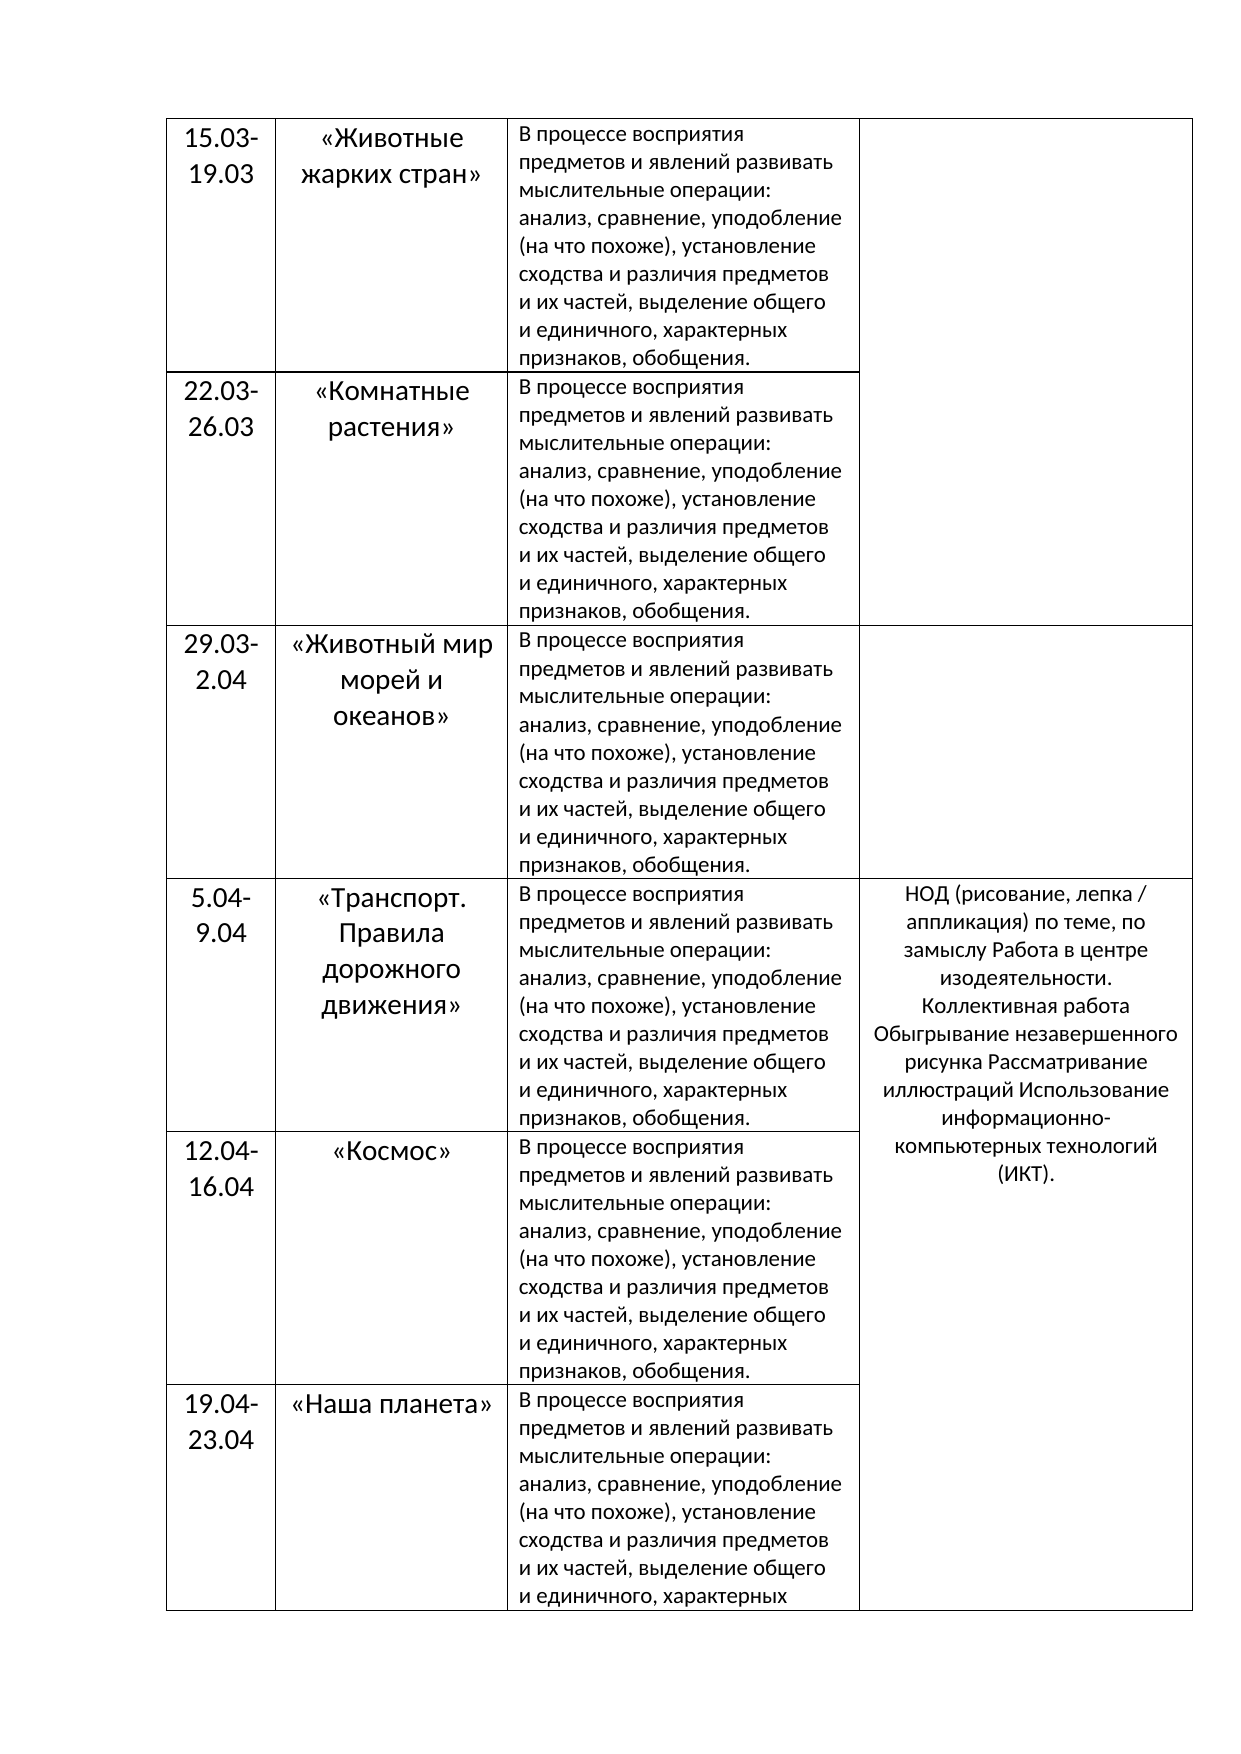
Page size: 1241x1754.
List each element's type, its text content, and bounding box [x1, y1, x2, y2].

table_cell «Комнатные растения» [276, 373, 507, 624]
table_cell 29.03-2.04 [167, 626, 275, 878]
table_cell «Транспорт. Правила дорожного движения» [276, 879, 507, 1131]
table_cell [508, 1385, 859, 1609]
table_cell 15.03-19.03 [167, 119, 275, 371]
table_cell 12.04-16.04 [167, 1132, 275, 1384]
table_cell [860, 626, 1192, 878]
table_cell 19.04-23.04 [167, 1385, 275, 1609]
table_cell 22.03-26.03 [167, 373, 275, 624]
table_cell «Животные жарких стран» [276, 119, 507, 371]
table_cell 5.04-9.04 [167, 879, 275, 1131]
table_cell «Космос» [276, 1132, 507, 1384]
table_cell «Животный мир морей и океанов» [276, 626, 507, 878]
table_cell «Наша планета» [276, 1385, 507, 1609]
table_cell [508, 119, 859, 371]
